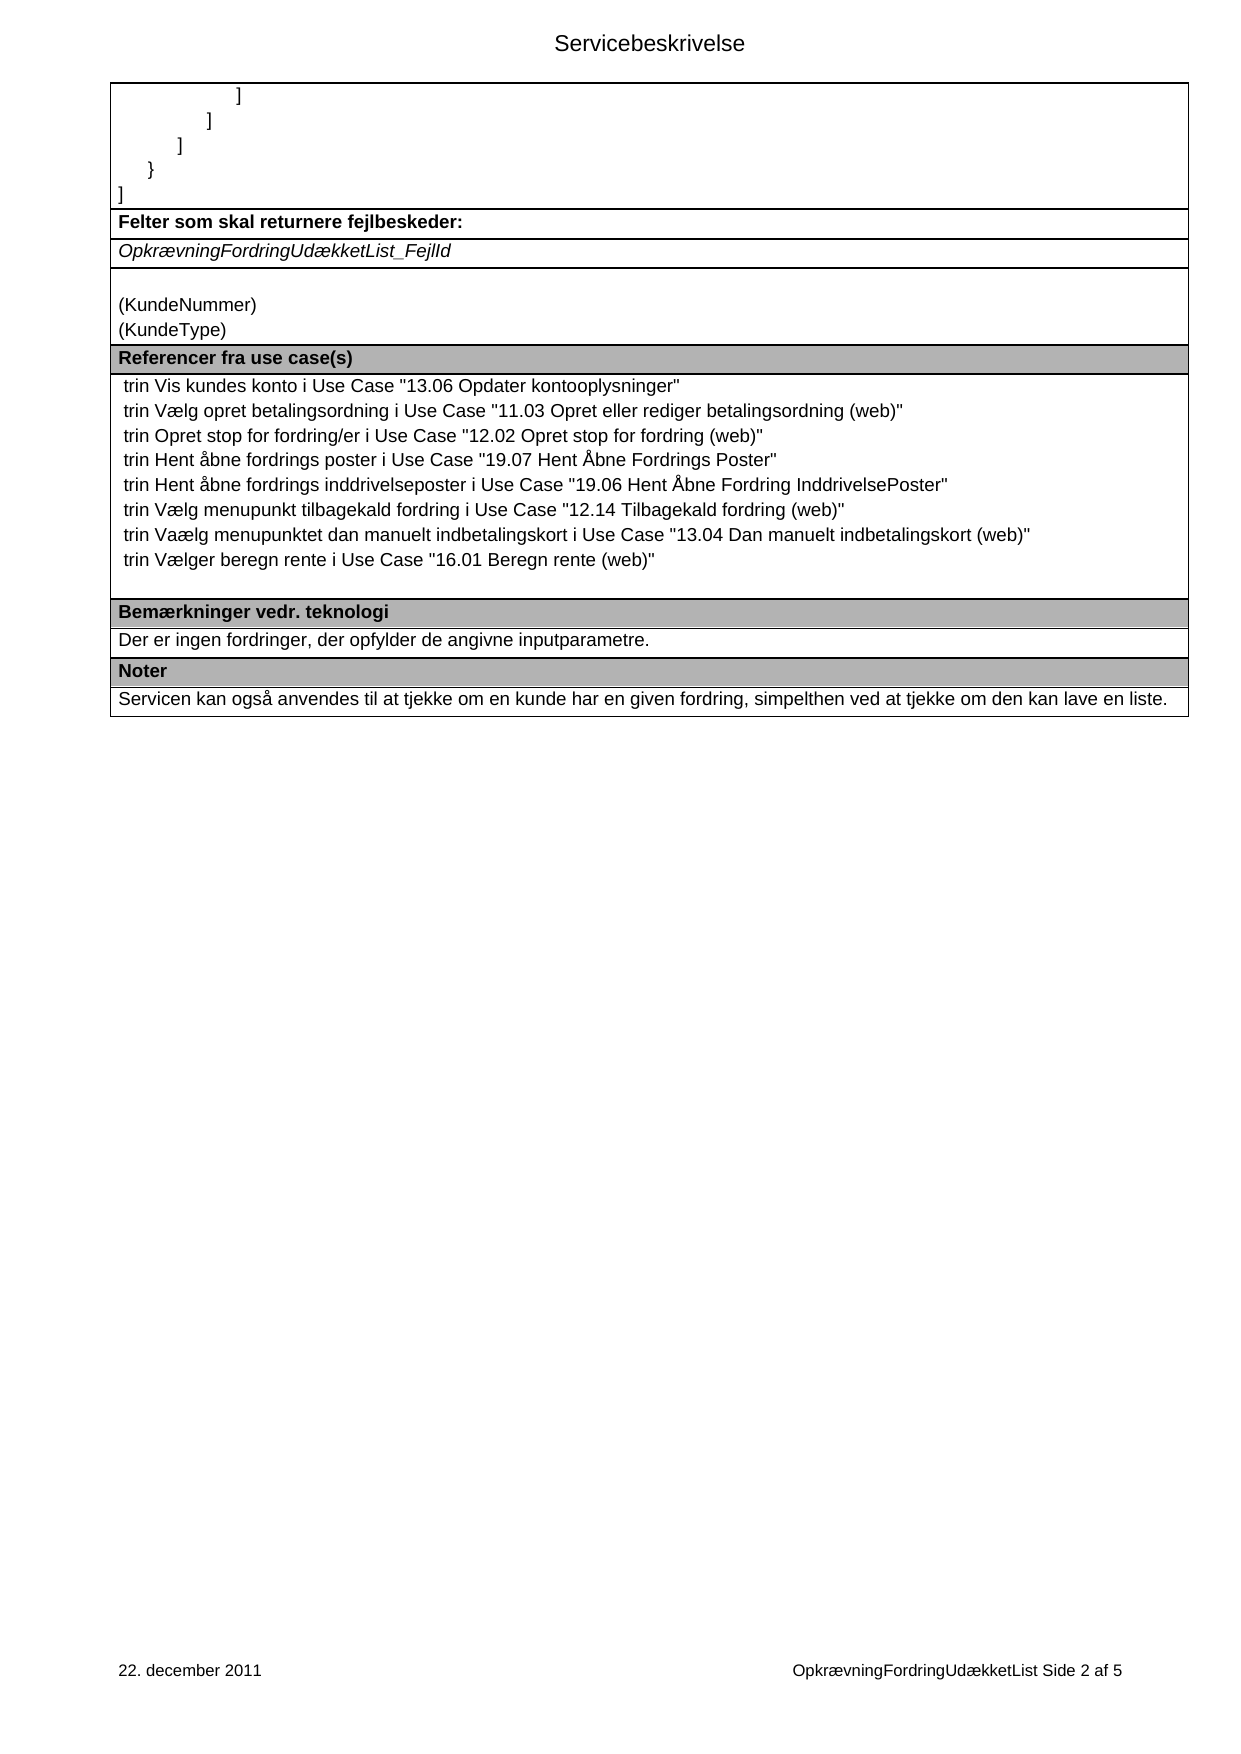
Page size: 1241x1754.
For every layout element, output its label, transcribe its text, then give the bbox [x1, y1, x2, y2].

table_cell trin Vis kundes konto i Use Case "13.06 Opdater kontooplysninger" trin Vælg opret betalingsordning i Use Case "11.03 Opret eller rediger betalingsordning (web)" trin Opret stop for fordring/er i Use Case "12.02 Opret stop for fordring (web)" trin Hent åbne fordrings poster i Use Case "19.07 Hent Åbne Fordrings Poster" trin Hent åbne fordrings inddrivelseposter i Use Case "19.06 Hent Åbne Fordring InddrivelsePoster" trin Vælg menupunkt tilbagekald fordring i Use Case "12.14 Tilbagekald fordring (web)" trin Vaælg menupunktet dan manuelt indbetalingskort i Use Case "13.04 Dan manuelt indbetalingskort (web)" trin Vælger beregn rente i Use Case "16.01 Beregn rente (web)" [111, 375, 1188, 598]
table_cell Servicen kan også anvendes til at tjekke om en kunde har en given fordring, simpelthen ved at tjekke om den kan lave en liste. [111, 688, 1188, 716]
table_cell Noter [111, 659, 1188, 686]
table_cell Felter som skal returnere fejlbeskeder: [111, 210, 1188, 238]
table_cell Bemærkninger vedr. teknologi [111, 600, 1188, 627]
table_cell OpkrævningFordringUdækketList_FejlId [111, 240, 1188, 267]
table_cell (KundeNummer) (KundeType) [111, 269, 1188, 344]
table_cell Der er ingen fordringer, der opfylder de angivne inputparametre. [111, 629, 1188, 657]
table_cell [111, 84, 1188, 208]
table_cell Referencer fra use case(s) [111, 346, 1188, 373]
